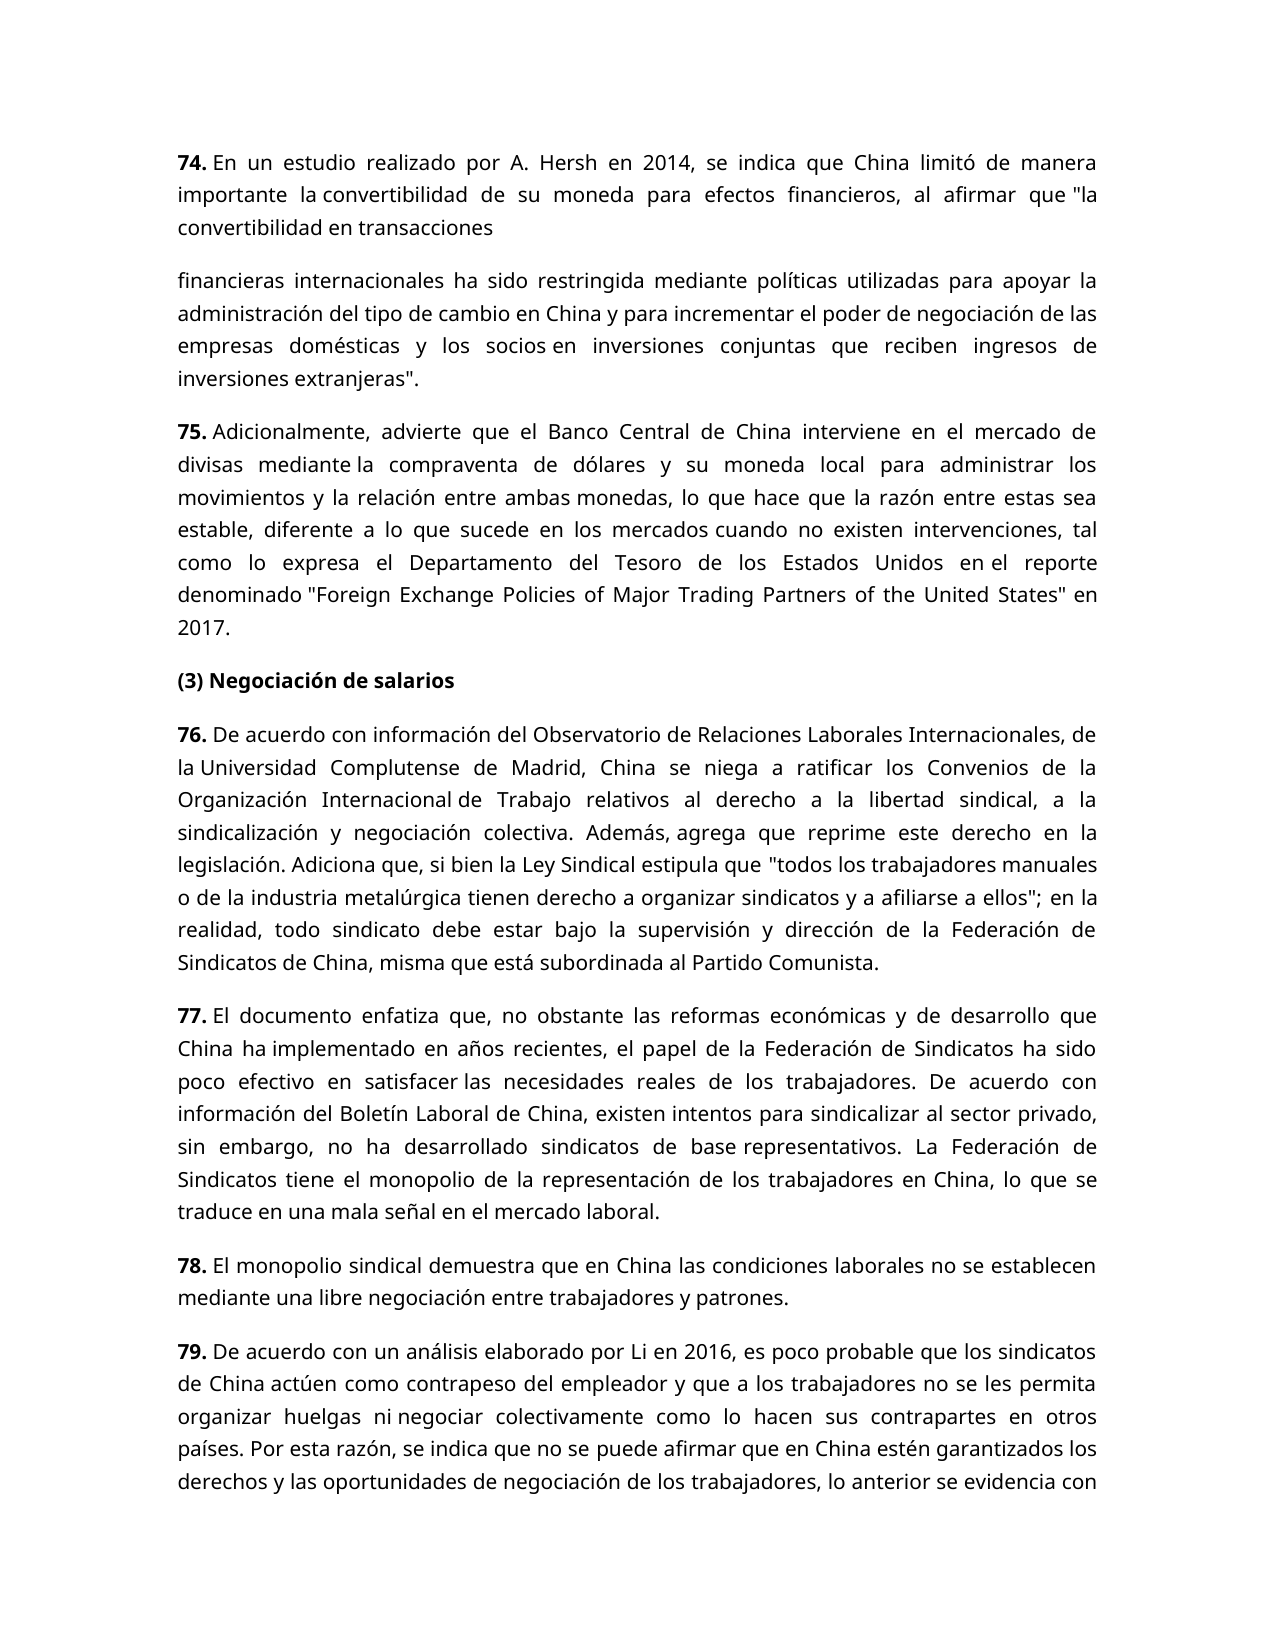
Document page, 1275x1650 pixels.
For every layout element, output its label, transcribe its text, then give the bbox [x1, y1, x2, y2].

text 77. El documento enfatiza que, no obstante las reformas económicas y de desarrollo que China ha implementado en años recientes, el papel de la Federación de Sindicatos ha sido poco efectivo en satisfacer las necesidades reales de los trabajadores. De acuerdo con información del Boletín Laboral de China, existen intentos para sindicalizar al sector privado, sin embargo, no ha desarrollado sindicatos de base representativos. La Federación de Sindicatos tiene el monopolio de la representación de los trabajadores en China, lo que se traduce en una mala señal en el mercado laboral. [177, 1002, 1098, 1226]
text (3) Negociación de salarios [177, 667, 1098, 695]
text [177, 1337, 1098, 1496]
text 76. De acuerdo con información del Observatorio de Relaciones Laborales Internacionales, de la Universidad Complutense de Madrid, China se niega a ratificar los Convenios de la Organización Internacional de Trabajo relativos al derecho a la libertad sindical, a la sindicalización y negociación colectiva. Además, agrega que reprime este derecho en la legislación. Adiciona que, si bien la Ley Sindical estipula que "todos los trabajadores manuales o de la industria metalúrgica tienen derecho a organizar sindicatos y a afiliarse a ellos"; en la realidad, todo sindicato debe estar bajo la supervisión y dirección de la Federación de Sindicatos de China, misma que está subordinada al Partido Comunista. [177, 720, 1098, 977]
text 78. El monopolio sindical demuestra que en China las condiciones laborales no se establecen mediante una libre negociación entre trabajadores y patrones. [177, 1251, 1098, 1312]
text 75. Adicionalmente, advierte que el Banco Central de China interviene en el mercado de divisas mediante la compraventa de dólares y su moneda local para administrar los movimientos y la relación entre ambas monedas, lo que hace que la razón entre estas sea estable, diferente a lo que sucede en los mercados cuando no existen intervenciones, tal como lo expresa el Departamento del Tesoro de los Estados Unidos en el reporte denominado "Foreign Exchange Policies of Major Trading Partners of the United States" en 2017. [177, 417, 1098, 642]
text financieras internacionales ha sido restringida mediante políticas utilizadas para apoyar la administración del tipo de cambio en China y para incrementar el poder de negociación de las empresas domésticas y los socios en inversiones conjuntas que reciben ingresos de inversiones extranjeras". [177, 266, 1098, 392]
text 74. En un estudio realizado por A. Hersh en 2014, se indica que China limitó de manera importante la convertibilidad de su moneda para efectos financieros, al afirmar que "la convertibilidad en transacciones [177, 148, 1098, 241]
